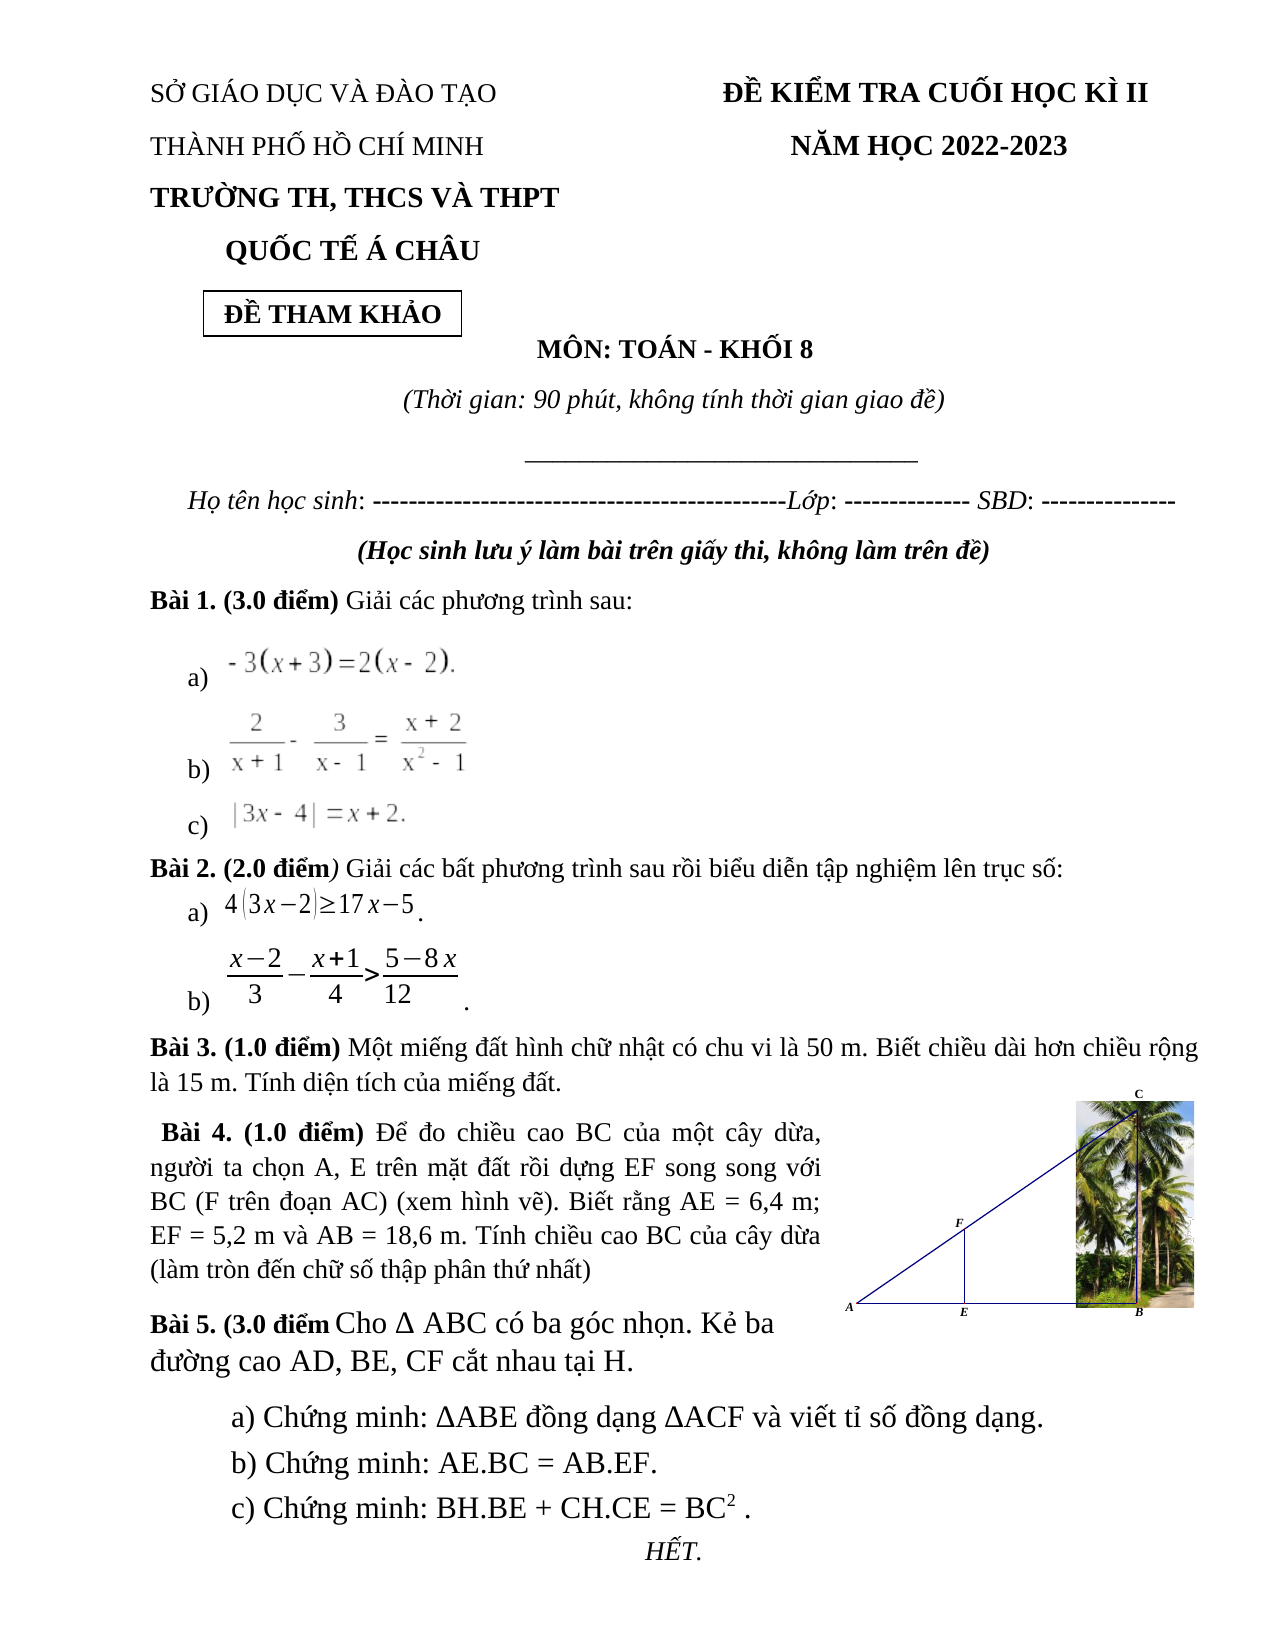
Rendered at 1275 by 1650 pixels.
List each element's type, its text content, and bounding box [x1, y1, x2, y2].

text (Học sinh lưu ý làm bài trên giấy thi, không làm trên đề) [150, 534, 1200, 565]
text TRƯỜNG TH, THCS VÀ THPT [150, 181, 1200, 214]
list c) Chứng minh: BH.BE + CH.CE = BC2 . [187, 1489, 1200, 1526]
text MÔN: TOÁN - KHỐI 8 [150, 333, 1200, 364]
list . [187, 943, 1200, 1016]
text Bài 1. (3.0 điểm) Giải các phương trình sau: [150, 584, 1200, 616]
list . [187, 886, 1200, 927]
text Bài 3. (1.0 điểm) Một miếng đất hình chữ nhật có chu vi là 50 m. Biết chiều dài hơn chiều rộng là 15 m. Tính diện tích của miếng đất. [150, 1031, 1200, 1097]
text Họ tên học sinh: ----------------------------------------------Lớp: -------------- SBD: --------------- [187, 484, 1200, 515]
text (Thời gian: 90 phút, không tính thời gian giao đề) [150, 383, 1200, 415]
text THÀNH PHỐ HỒ CHÍ MINH NĂM HỌC 2022-2023 [150, 128, 1200, 161]
text HẾT. [150, 1535, 1200, 1566]
list b) Chứng minh: AE.BC = AB.EF. [187, 1444, 1200, 1480]
list Chứng minh: ∆ABE đồng dạng ∆ACF và viết tỉ số đồng dạng. [187, 1398, 1200, 1434]
text _____________________________ [150, 434, 1200, 465]
text Bài 4. (1.0 điểm) Để đo chiều cao BC của một cây dừa, người ta chọn A, E trên mặt đất rồi dựng EF song song với BC (F trên đoạn AC) (xem hình vẽ). Biết rằng AE = 6,4 m; EF = 5,2 m và AB = 18,6 m. Tính chiều cao BC của cây dừa (làm tròn đến chữ số thập phân thứ nhất) [150, 1116, 1075, 1284]
text SỞ GIÁO DỤC VÀ ĐÀO TẠO ĐỀ KIỂM TRA CUỐI HỌC KÌ II [150, 75, 1200, 108]
text Bài 2. (2.0 điểm) Giải các bất phương trình sau rồi biểu diễn tập nghiệm lên trục số: [150, 852, 1200, 884]
text QUỐC TẾ Á CHÂU [150, 233, 1200, 267]
text Bài 5. (3.0 điểm Cho Δ ABC có ba góc nhọn. Kẻ ba đường cao AD, BE, CF cắt nhau tại H. [150, 1304, 1200, 1379]
